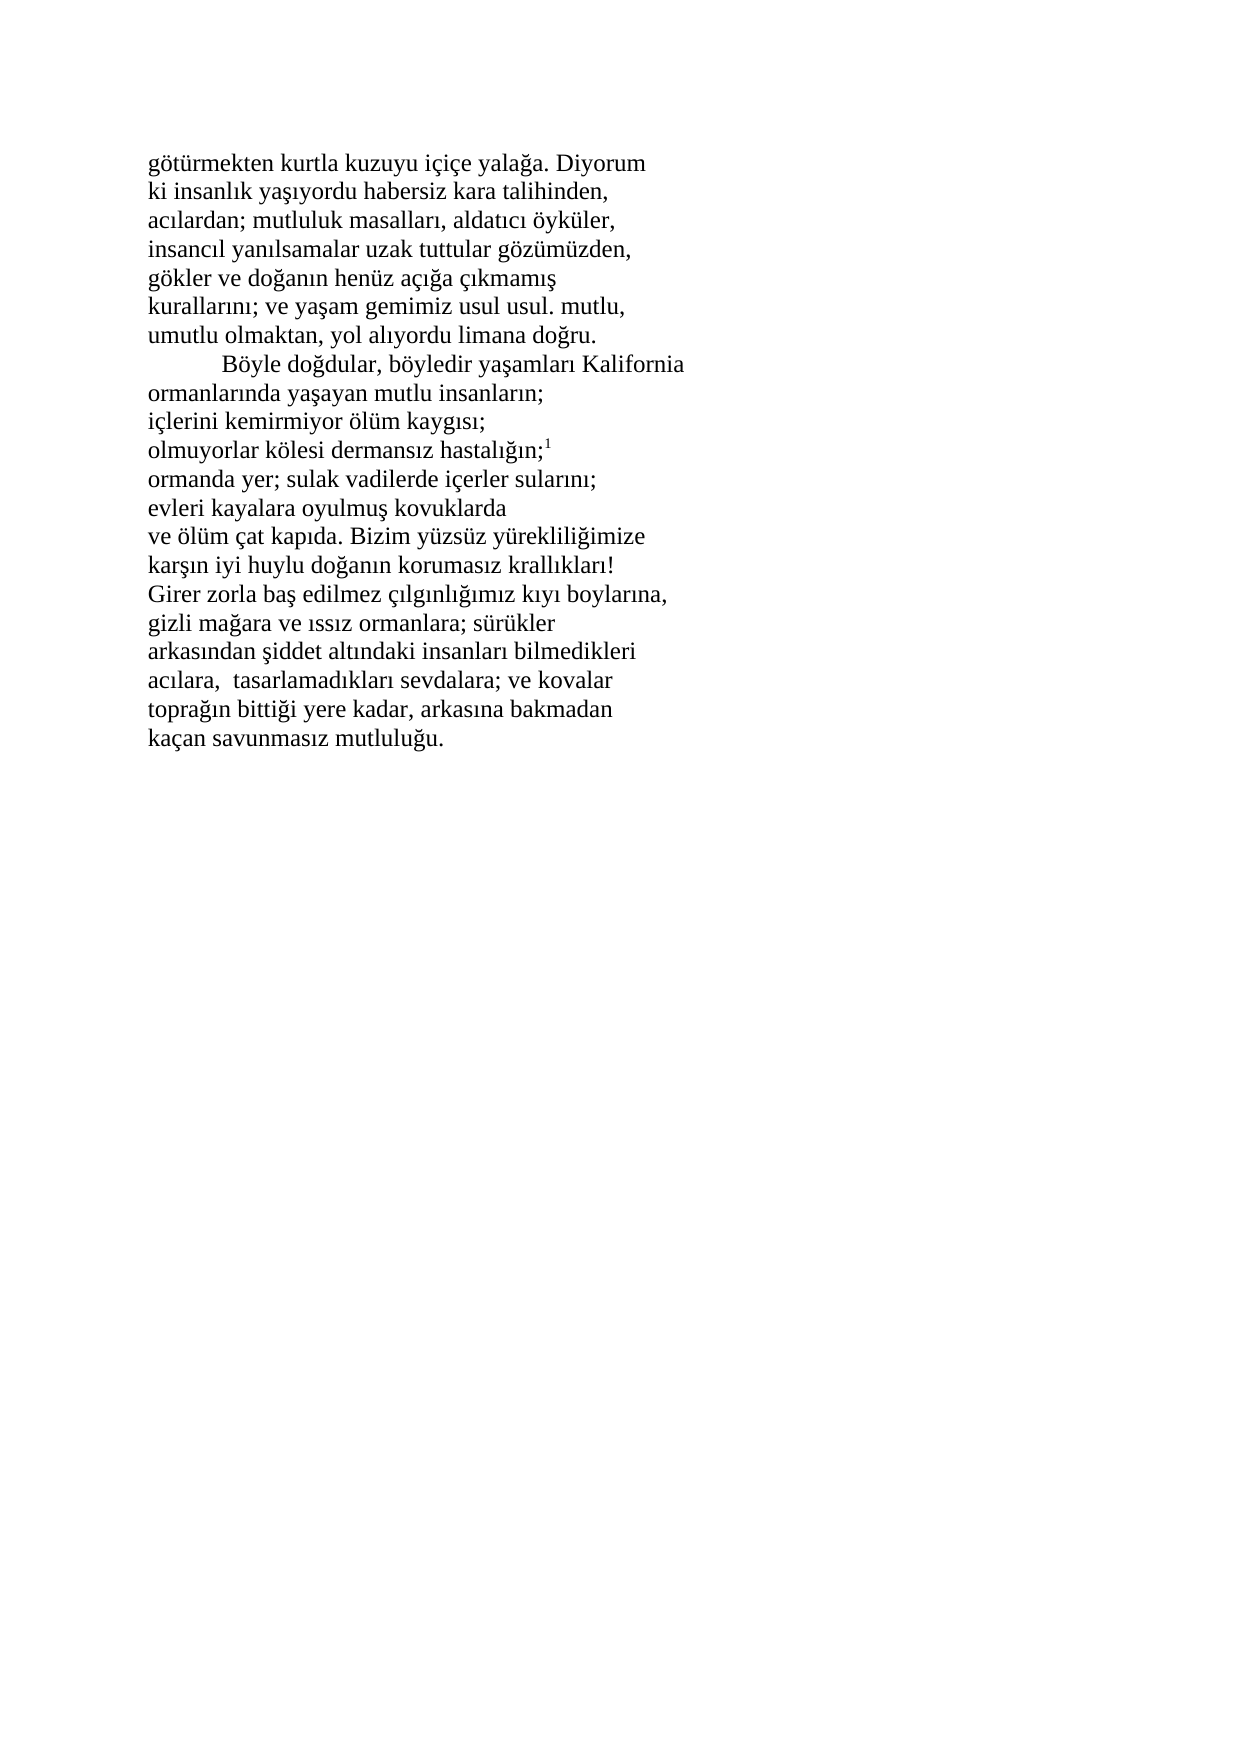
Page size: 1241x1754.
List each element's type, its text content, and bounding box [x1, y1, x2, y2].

text ki insanlık yaşıyordu habersiz kara talihinden, [148, 176, 1093, 205]
text toprağın bittiği yere kadar, arkasına bakmadan [148, 694, 1093, 723]
text evleri kayalara oyulmuş kovuklarda [148, 493, 1093, 521]
text kaçan savunmasız mutluluğu. [148, 723, 1093, 751]
text kurallarını; ve yaşam gemimiz usul usul. mutlu, [148, 291, 1093, 320]
text karşın iyi huylu doğanın korumasız krallıkları! [148, 550, 1093, 579]
text olmuyorlar kölesi dermansız hastalığın;1 [148, 435, 1093, 464]
text ve ölüm çat kapıda. Bizim yüzsüz yürekliliğimize [148, 521, 1093, 550]
text Böyle doğdular, böyledir yaşamları Kalifornia [148, 349, 1093, 378]
text Girer zorla baş edilmez çılgınlığımız kıyı boylarına, [148, 579, 1093, 608]
text acılardan; mutluluk masalları, aldatıcı öyküler, [148, 205, 1093, 234]
text ormanlarında yaşayan mutlu insanların; [148, 378, 1093, 406]
text gizli mağara ve ıssız ormanlara; sürükler [148, 608, 1093, 636]
text insancıl yanılsamalar uzak tuttular gözümüzden, [148, 234, 1093, 263]
text ormanda yer; sulak vadilerde içerler sularını; [148, 464, 1093, 493]
text gökler ve doğanın henüz açığa çıkmamış [148, 263, 1093, 291]
text götürmekten kurtla kuzuyu içiçe yalağa. Diyorum [148, 148, 1093, 176]
text içlerini kemirmiyor ölüm kaygısı; [148, 406, 1093, 435]
text arkasından şiddet altındaki insanları bilmedikleri [148, 636, 1093, 665]
text umutlu olmaktan, yol alıyordu limana doğru. [148, 320, 1093, 349]
text acılara, tasarlamadıkları sevdalara; ve kovalar [148, 665, 1093, 694]
